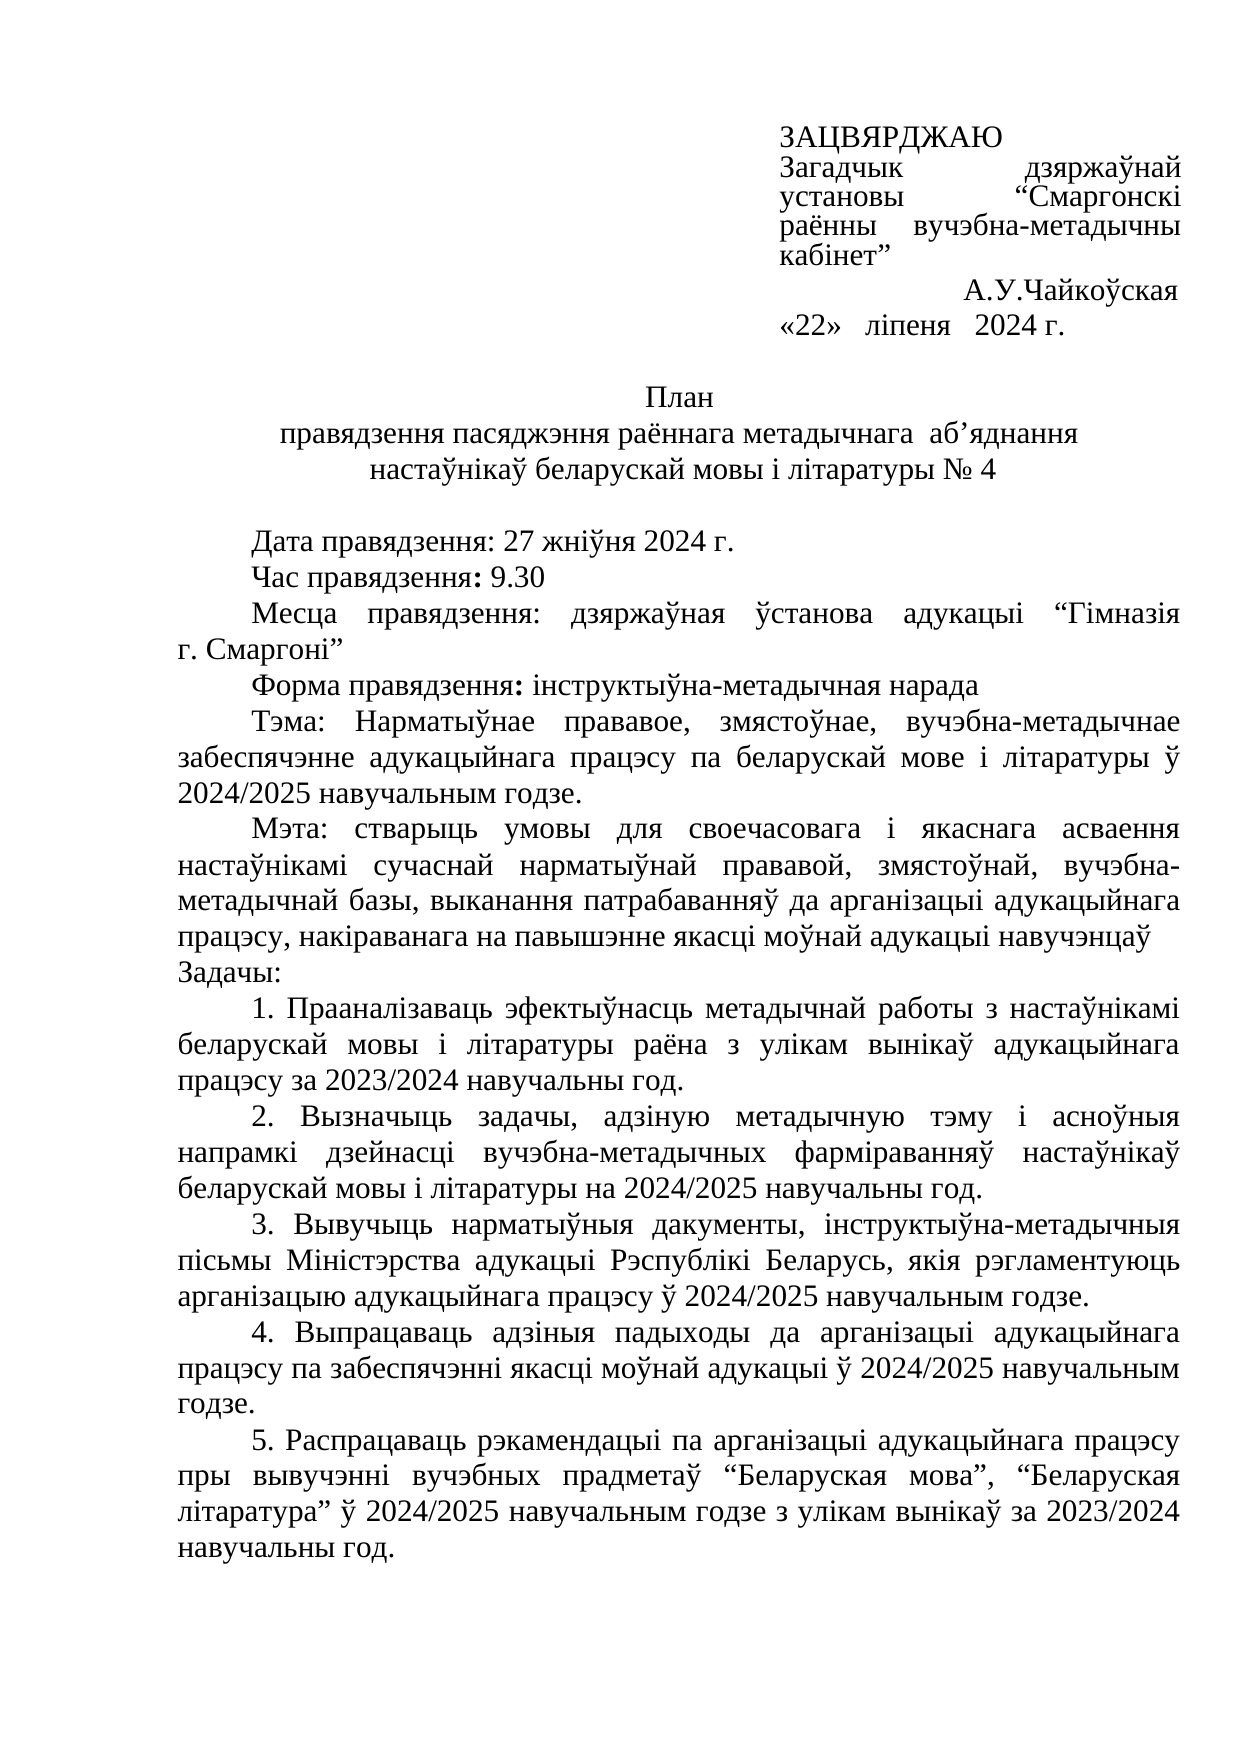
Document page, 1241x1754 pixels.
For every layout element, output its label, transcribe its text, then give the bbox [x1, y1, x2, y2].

text План [177, 378, 1181, 414]
text Час правядзення: 9.30 [177, 558, 1181, 594]
text 5. Распрацаваць рэкамендацыі па арганізацыі адукацыйнага працэсу пры вывучэнні вучэбных прадметаў “Беларуская мова”, “Беларуская літаратура” ў 2024/2025 навучальным годзе з улікам вынікаў за 2023/2024 навучальны год. [177, 1421, 1181, 1564]
table_cell «22» ліпеня 2024 г. [768, 307, 1192, 378]
table_header ЗАЦВЯРДЖАЮ Загадчык дзяржаўнай установы “Смаргонскі раённы вучэбна-метадычны кабінет” А.У.Чайкоўская [768, 118, 1192, 307]
text 1. Прааналізаваць эфектыўнасць метадычнай работы з настаўнікамі беларускай мовы і літаратуры раёна з улікам вынікаў адукацыйнага працэсу за 2023/2024 навучальны год. [177, 989, 1181, 1097]
text правядзення пасяджэння раённага метадычнага аб’яднання [177, 414, 1181, 450]
text настаўнікаў беларускай мовы і літаратуры № 4 [177, 450, 1181, 486]
text 2. Вызначыць задачы, адзіную метадычную тэму і асноўныя напрамкі дзейнасці вучэбна-метадычных фарміраванняў настаўнікаў беларускай мовы і літаратуры на 2024/2025 навучальны год. [177, 1097, 1181, 1205]
text 3. Вывучыць нарматыўныя дакументы, інструктыўна-метадычныя пісьмы Міністэрства адукацыі Рэспублікі Беларусь, якія рэгламентуюць арганізацыю адукацыйнага працэсу ў 2024/2025 навучальным годзе. [177, 1205, 1181, 1313]
text 4. Выпрацаваць адзіныя падыходы да арганізацыі адукацыйнага працэсу па забеспячэнні якасці моўнай адукацыі ў 2024/2025 навучальным годзе. [177, 1313, 1181, 1421]
text Мэта: стварыць умовы для своечасовага і якаснага асваення настаўнікамі сучаснай нарматыўнай прававой, змястоўнай, вучэбна-метадычнай базы, выканання патрабаванняў да арганізацыі адукацыйнага працэсу, накіраванага на павышэнне якасці моўнай адукацыі навучэнцаў [177, 810, 1181, 953]
text Задачы: [177, 953, 1181, 989]
text Форма правядзення: інструктыўна-метадычная нарада [177, 666, 1181, 702]
text Дата правядзення: 27 жніўня 2024 г. [177, 522, 1181, 558]
text Тэма: Нарматыўнае прававое, змястоўнае, вучэбна-метадычнае забеспячэнне адукацыйнага працэсу па беларускай мове і літаратуры ў 2024/2025 навучальным годзе. [177, 702, 1181, 810]
text Месца правядзення: дзяржаўная ўстанова адукацыі “Гімназія г. Смаргоні” [177, 594, 1181, 666]
